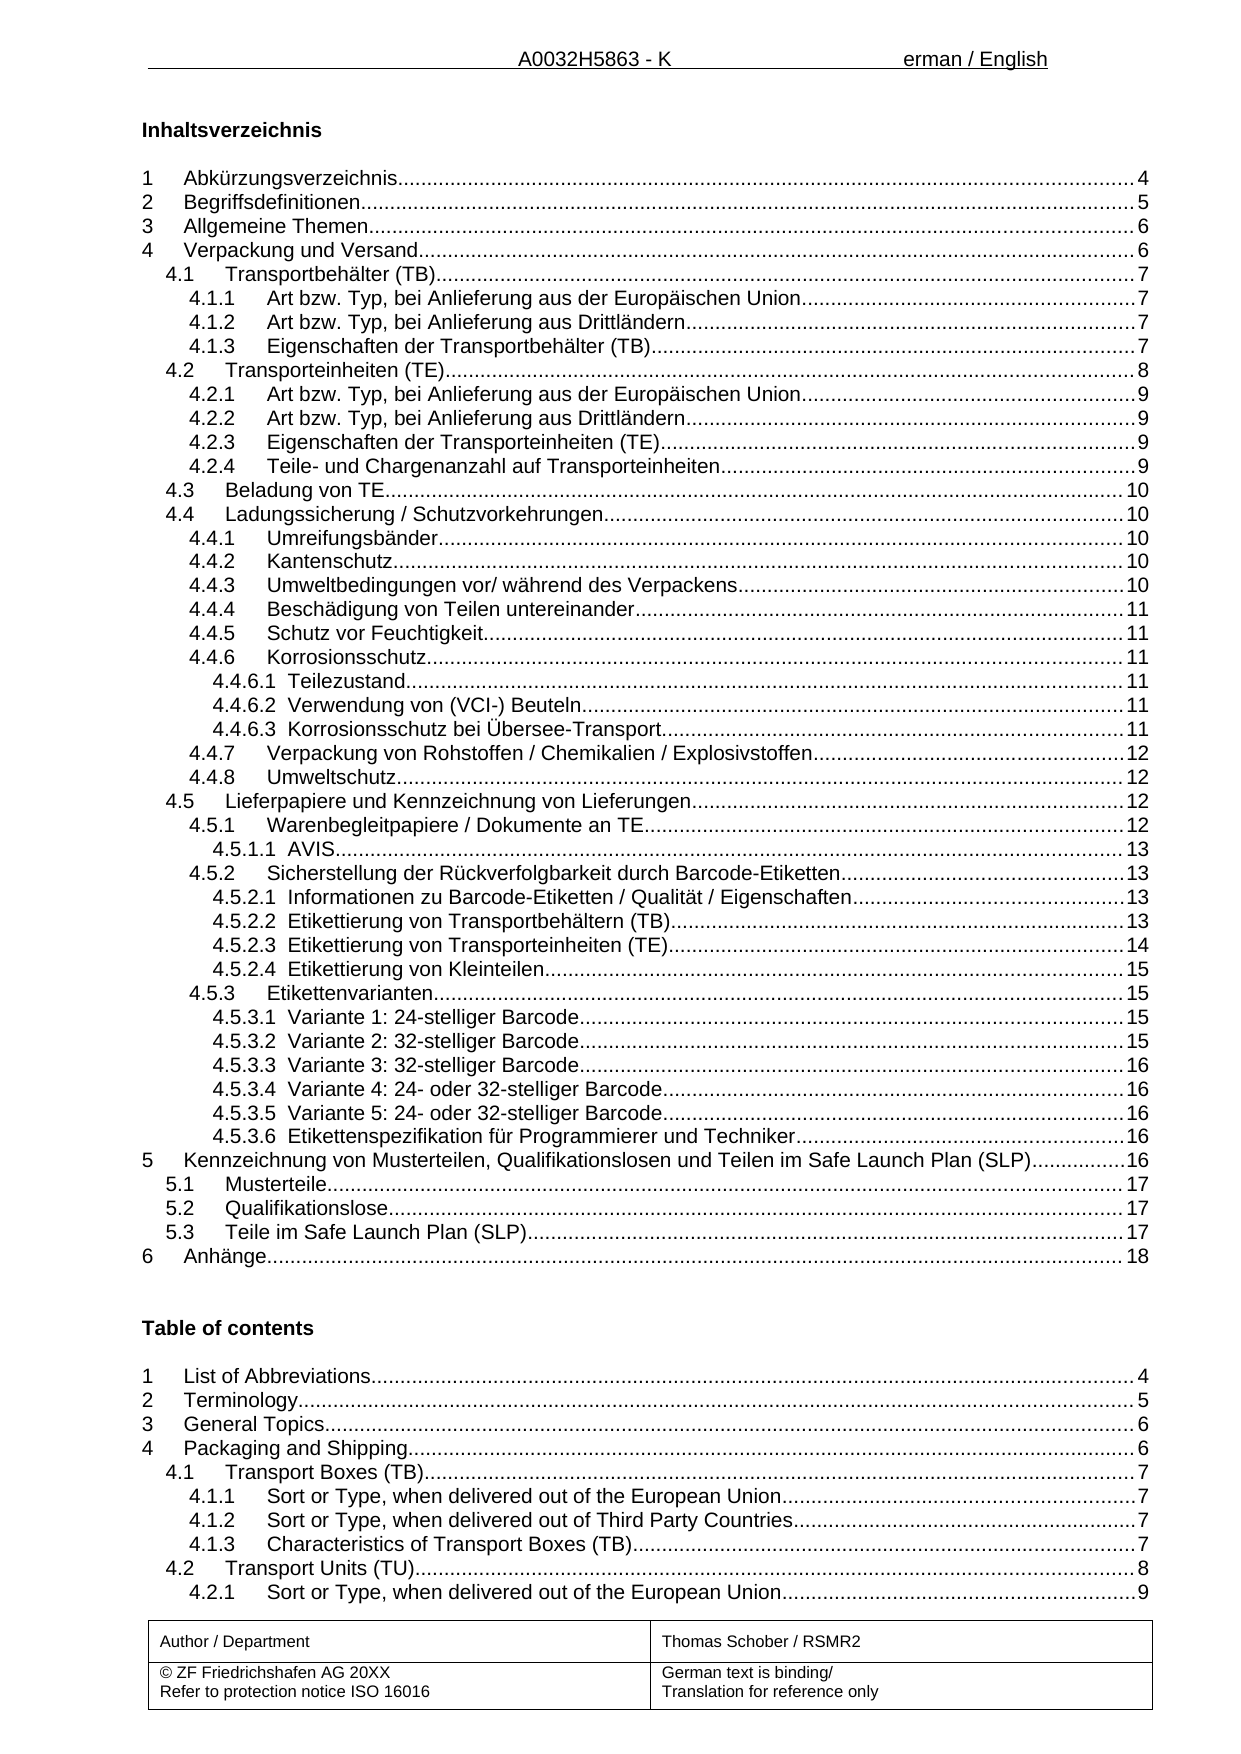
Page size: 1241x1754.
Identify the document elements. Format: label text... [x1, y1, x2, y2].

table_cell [130, 1316, 1178, 1620]
table_header Inhaltsverzeichnis 1 Abkürzungsverzeichnis 4 2 Begriffsdefinitionen 5 3 Allgemeine Themen 6 4 Verpackung und Versand 6 4.1 Transportbehälter (TB) 7 4.1.1 Art bzw. Typ, bei Anlieferung aus der Europäischen Union 7 4.1.2 Art bzw. Typ, bei Anlieferung aus Drittländern 7 4.1.3 Eigenschaften der Transportbehälter (TB) 7 4.2 Transporteinheiten (TE) 8 4.2.1 Art bzw. Typ, bei Anlieferung aus der Europäischen Union 9 4.2.2 Art bzw. Typ, bei Anlieferung aus Drittländern 9 4.2.3 Eigenschaften der Transporteinheiten (TE) 9 4.2.4 Teile- und Chargenanzahl auf Transporteinheiten 9 4.3 Beladung von TE 10 4.4 Ladungssicherung / Schutzvorkehrungen 10 4.4.1 Umreifungsbänder 10 4.4.2 Kantenschutz 10 4.4.3 Umweltbedingungen vor/ während des Verpackens 10 4.4.4 Beschädigung von Teilen untereinander 11 4.4.5 Schutz vor Feuchtigkeit 11 4.4.6 Korrosionsschutz 11 4.4.6.1 Teilezustand 11 4.4.6.2 Verwendung von (VCI-) Beuteln 11 4.4.6.3 Korrosionsschutz bei Übersee-Transport 11 4.4.7 Verpackung von Rohstoffen / Chemikalien / Explosivstoffen 12 4.4.8 Umweltschutz 12 4.5 Lieferpapiere und Kennzeichnung von Lieferungen 12 4.5.1 Warenbegleitpapiere / Dokumente an TE 12 4.5.1.1 AVIS 13 4.5.2 Sicherstellung der Rückverfolgbarkeit durch Barcode-Etiketten 13 4.5.2.1 Informationen zu Barcode-Etiketten / Qualität / Eigenschaften 13 4.5.2.2 Etikettierung von Transportbehältern (TB) 13 4.5.2.3 Etikettierung von Transporteinheiten (TE) 14 4.5.2.4 Etikettierung von Kleinteilen 15 4.5.3 Etikettenvarianten 15 4.5.3.1 Variante 1: 24-stelliger Barcode 15 4.5.3.2 Variante 2: 32-stelliger Barcode 15 4.5.3.3 Variante 3: 32-stelliger Barcode 16 4.5.3.4 Variante 4: 24- oder 32-stelliger Barcode 16 4.5.3.5 Variante 5: 24- oder 32-stelliger Barcode 16 4.5.3.6 Etikettenspezifikation für Programmierer und Techniker 16 5 Kennzeichnung von Musterteilen, Qualifikationslosen und Teilen im Safe Launch Plan (SLP) 16 5.1 Musterteile 17 5.2 Qualifikationslose 17 5.3 Teile im Safe Launch Plan (SLP) 17 6 Anhänge 18 [130, 118, 1178, 1316]
